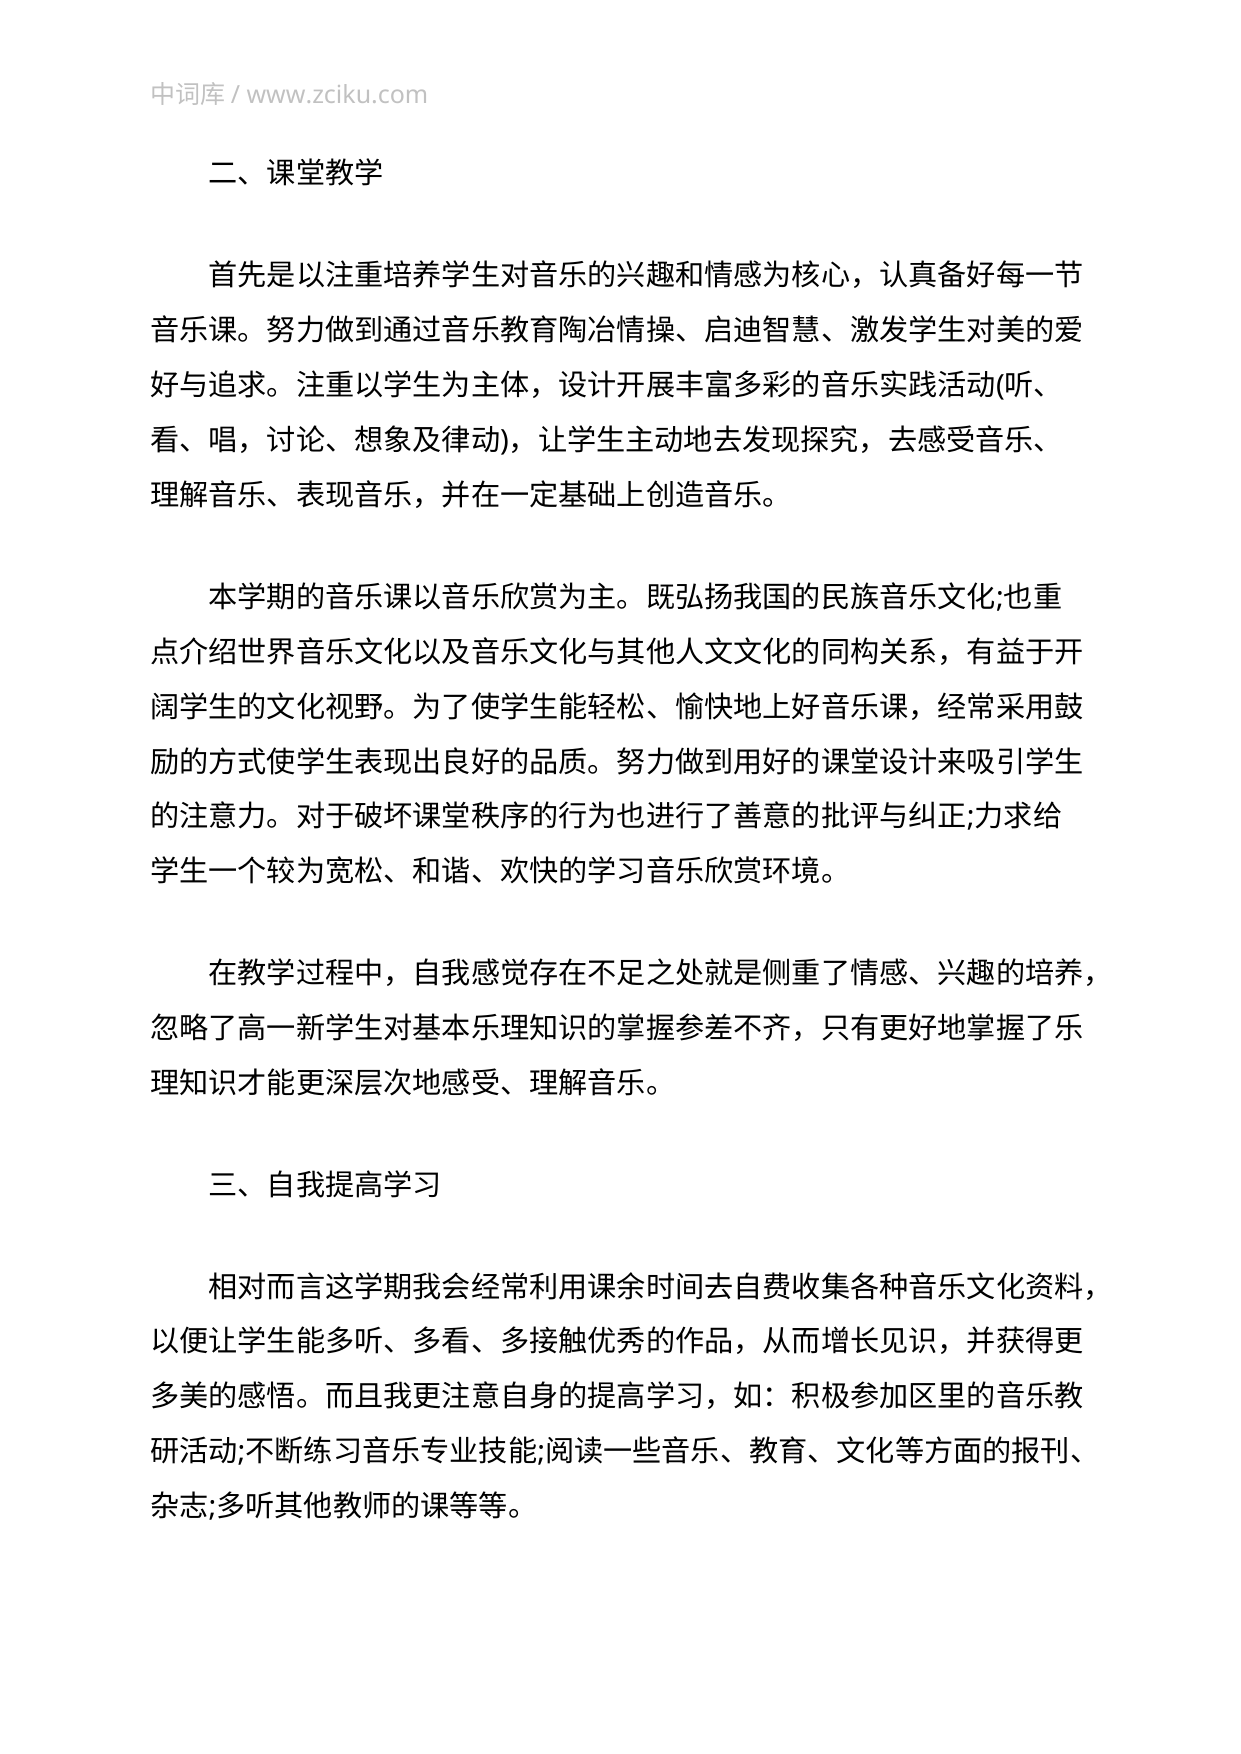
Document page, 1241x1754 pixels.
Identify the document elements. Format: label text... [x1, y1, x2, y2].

text 在教学过程中，自我感觉存在不足之处就是侧重了情感、兴趣的培养，忽略了高一新学生对基本乐理知识的掌握参差不齐，只有更好地掌握了乐理知识才能更深层次地感受、理解音乐。 [150, 950, 1090, 1102]
text 三、自我提高学习 [150, 1161, 1090, 1204]
text 相对而言这学期我会经常利用课余时间去自费收集各种音乐文化资料，以便让学生能多听、多看、多接触优秀的作品，从而增长见识，并获得更多美的感悟。而且我更注意自身的提高学习，如：积极参加区里的音乐教研活动;不断练习音乐专业技能;阅读一些音乐、教育、文化等方面的报刊、杂志;多听其他教师的课等等。 [150, 1263, 1090, 1525]
text 二、课堂教学 [150, 150, 1090, 192]
text 首先是以注重培养学生对音乐的兴趣和情感为核心，认真备好每一节音乐课。努力做到通过音乐教育陶冶情操、启迪智慧、激发学生对美的爱好与追求。注重以学生为主体，设计开展丰富多彩的音乐实践活动(听、看、唱，讨论、想象及律动)，让学生主动地去发现探究，去感受音乐、理解音乐、表现音乐，并在一定基础上创造音乐。 [150, 252, 1090, 514]
text 本学期的音乐课以音乐欣赏为主。既弘扬我国的民族音乐文化;也重点介绍世界音乐文化以及音乐文化与其他人文文化的同构关系，有益于开阔学生的文化视野。为了使学生能轻松、愉快地上好音乐课，经常采用鼓励的方式使学生表现出良好的品质。努力做到用好的课堂设计来吸引学生的注意力。对于破坏课堂秩序的行为也进行了善意的批评与纠正;力求给学生一个较为宽松、和谐、欢快的学习音乐欣赏环境。 [150, 573, 1090, 890]
